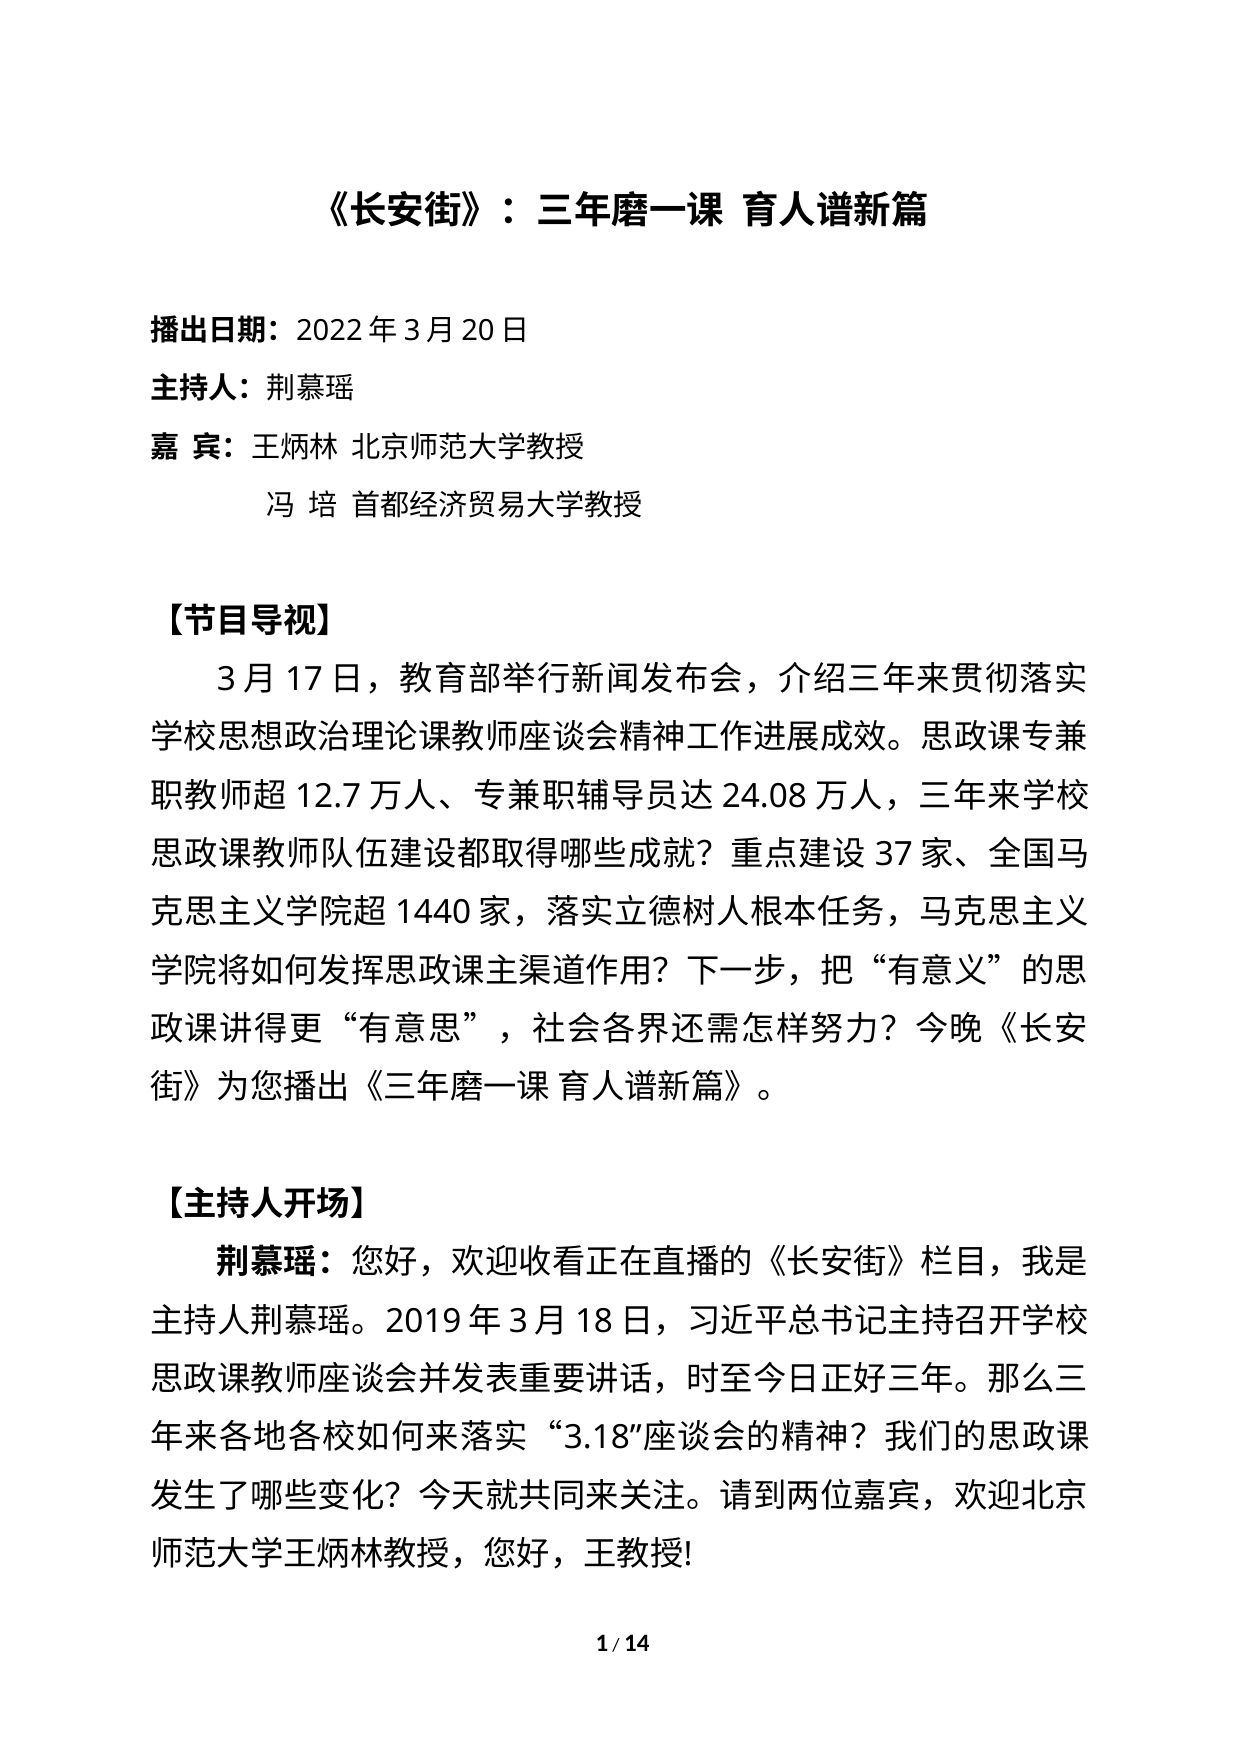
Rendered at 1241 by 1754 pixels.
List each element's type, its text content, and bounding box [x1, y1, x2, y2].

text 播出日期：2022年3月20日 [150, 294, 1090, 352]
text 冯 培 首都经济贸易大学教授 [150, 469, 1090, 527]
text 荆慕瑶：您好，欢迎收看正在直播的《长安街》栏目，我是主持人荆慕瑶。2019年3月18日，习近平总书记主持召开学校思政课教师座谈会并发表重要讲话，时至今日正好三年。那么三年来各地各校如何来落实“3.18”座谈会的精神？我们的思政课发生了哪些变化？今天就共同来关注。请到两位嘉宾，欢迎北京师范大学王炳林教授，您好，王教授! [150, 1227, 1090, 1577]
text 3月17日，教育部举行新闻发布会，介绍三年来贯彻落实学校思想政治理论课教师座谈会精神工作进展成效。思政课专兼职教师超12.7万人、专兼职辅导员达24.08万人，三年来学校思政课教师队伍建设都取得哪些成就？重点建设37家、全国马克思主义学院超1440家，落实立德树人根本任务，马克思主义学院将如何发挥思政课主渠道作用？下一步，把“有意义”的思政课讲得更“有意思”，社会各界还需怎样努力？今晚《长安街》为您播出《三年磨一课 育人谱新篇》。 [150, 644, 1090, 1111]
text 《长安街》：三年磨一课 育人谱新篇 [150, 177, 1090, 236]
text 【主持人开场】 [150, 1169, 1090, 1227]
text 嘉 宾：王炳林 北京师范大学教授 [150, 411, 1090, 469]
text 主持人：荆慕瑶 [150, 352, 1090, 411]
text 【节目导视】 [150, 586, 1090, 644]
